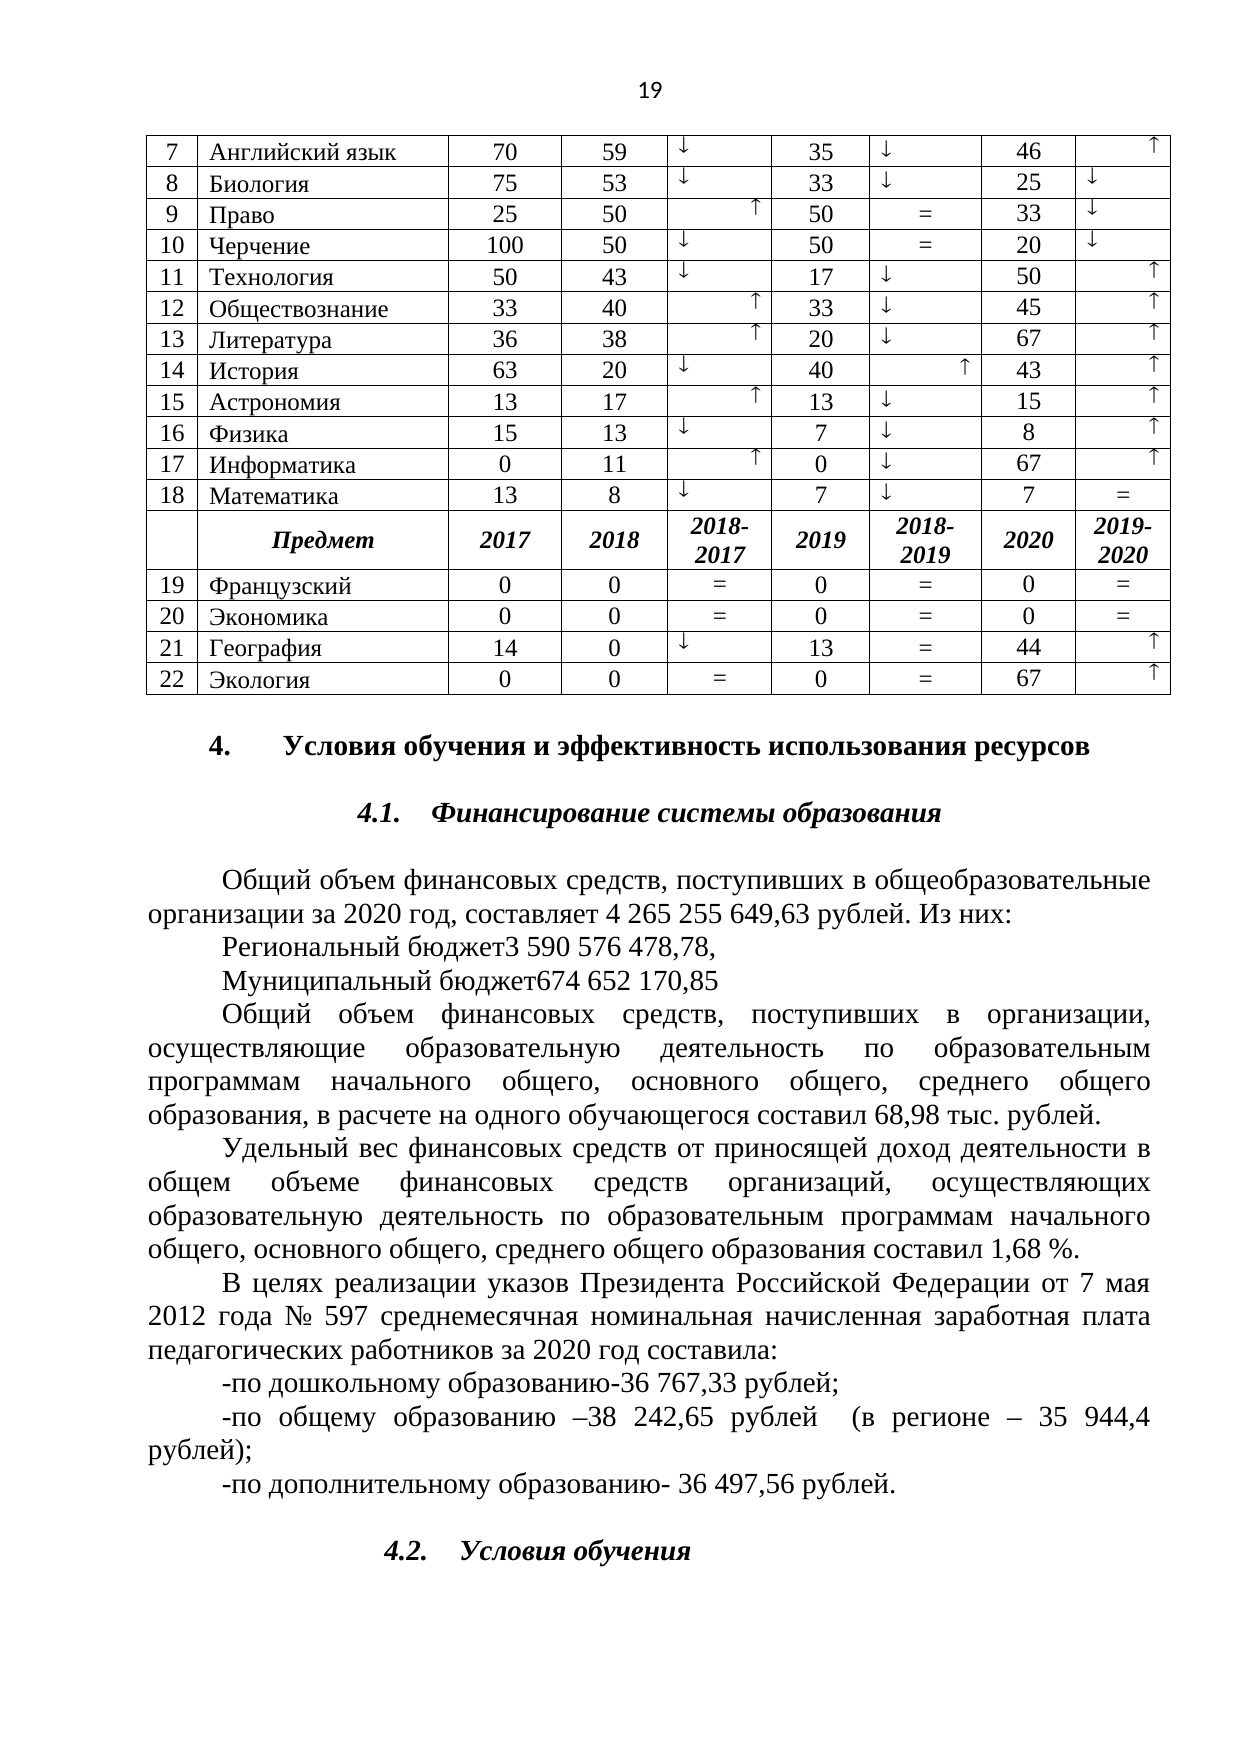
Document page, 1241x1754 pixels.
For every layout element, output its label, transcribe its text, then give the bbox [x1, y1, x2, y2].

table_cell 22 [147, 663, 197, 693]
table_cell 50 [772, 199, 869, 229]
table_cell 40 [772, 355, 869, 385]
table_cell 15 [982, 386, 1075, 416]
table_cell [668, 136, 771, 166]
table_cell [1076, 230, 1170, 260]
table_cell 15 [449, 417, 561, 447]
text Региональный бюджет3 590 576 478,78, [148, 929, 1152, 963]
table_cell 2018-2019 [870, 511, 981, 568]
table_cell 25 [982, 167, 1075, 197]
table_cell [870, 167, 981, 197]
table_cell Технология [198, 261, 448, 291]
table_cell = [870, 663, 981, 693]
table_cell [668, 449, 771, 479]
table_cell [1076, 663, 1170, 693]
table_cell 0 [449, 570, 561, 600]
table_cell [1076, 632, 1170, 662]
table_cell = [1076, 601, 1170, 631]
table_cell 59 [562, 136, 667, 166]
table_cell Литература [198, 324, 448, 354]
table_cell [1076, 199, 1170, 229]
table_cell Английский язык [198, 136, 448, 166]
table_cell [1076, 324, 1170, 354]
table_cell = [1076, 570, 1170, 600]
table_cell Право [198, 199, 448, 229]
table_cell 13 [449, 386, 561, 416]
table_cell История [198, 355, 448, 385]
table_cell 2019-2020 [1076, 511, 1170, 568]
table_cell 13 [562, 417, 667, 447]
table_cell 33 [982, 199, 1075, 229]
table_cell 0 [982, 570, 1075, 600]
text -по дополнительному образованию- 36 497,56 рублей. [148, 1466, 1152, 1499]
table_cell [870, 292, 981, 322]
table_cell Экология [198, 663, 448, 693]
table_cell 0 [772, 601, 869, 631]
table_cell 17 [772, 261, 869, 291]
table_cell = [668, 663, 771, 693]
table_cell [1076, 417, 1170, 447]
table_cell 0 [562, 663, 667, 693]
table_cell 43 [562, 261, 667, 291]
table_cell = [870, 632, 981, 662]
table_cell 8 [562, 480, 667, 510]
table_cell 36 [449, 324, 561, 354]
table_cell 2020 [982, 511, 1075, 568]
table_cell Французский [198, 570, 448, 600]
table_cell 16 [147, 417, 197, 447]
table_cell 40 [562, 292, 667, 322]
table_cell Обществознание [198, 292, 448, 322]
table_cell 14 [449, 632, 561, 662]
text Муниципальный бюджет674 652 170,85 [148, 963, 1152, 996]
table_cell [1076, 449, 1170, 479]
table_cell 13 [772, 386, 869, 416]
table_cell 13 [147, 324, 197, 354]
table_cell 20 [147, 601, 197, 631]
table_cell [147, 511, 197, 568]
table_cell 35 [772, 136, 869, 166]
table_cell 0 [562, 601, 667, 631]
table_cell 2018 [562, 511, 667, 568]
table_cell [870, 480, 981, 510]
table_cell 0 [772, 663, 869, 693]
text -по общему образованию –38 242,65 рублей (в регионе – 35 944,4 рублей); [148, 1399, 1152, 1466]
table_cell = [870, 570, 981, 600]
table_cell 67 [982, 449, 1075, 479]
table_cell 19 [147, 570, 197, 600]
table_cell [870, 136, 981, 166]
table_cell 18 [147, 480, 197, 510]
table_cell = [668, 570, 771, 600]
table_cell [1076, 386, 1170, 416]
table_cell [870, 417, 981, 447]
table_cell 2019 [772, 511, 869, 568]
table_cell 75 [449, 167, 561, 197]
table_cell Астрономия [198, 386, 448, 416]
table_cell 38 [562, 324, 667, 354]
table_cell [870, 449, 981, 479]
table_cell Предмет [198, 511, 448, 568]
table_cell 2018-2017 [668, 511, 771, 568]
table_cell [668, 417, 771, 447]
table_cell 8 [982, 417, 1075, 447]
table_cell = [1076, 480, 1170, 510]
table_cell 13 [772, 632, 869, 662]
table_cell 0 [449, 449, 561, 479]
table_cell 63 [449, 355, 561, 385]
table_cell 11 [562, 449, 667, 479]
table_cell [668, 480, 771, 510]
table_cell 20 [772, 324, 869, 354]
table_cell Экономика [198, 601, 448, 631]
table_cell 14 [147, 355, 197, 385]
table_cell [668, 292, 771, 322]
table_cell 20 [982, 230, 1075, 260]
list Условия обучения [384, 1533, 1152, 1567]
table_cell 0 [449, 663, 561, 693]
table_cell 0 [772, 570, 869, 600]
table_cell 11 [147, 261, 197, 291]
table_cell 7 [772, 480, 869, 510]
table_cell 12 [147, 292, 197, 322]
table_cell 50 [982, 261, 1075, 291]
table_cell 70 [449, 136, 561, 166]
table_cell [1076, 292, 1170, 322]
table_cell 8 [147, 167, 197, 197]
table_cell 50 [772, 230, 869, 260]
table_cell = [870, 199, 981, 229]
table_cell 100 [449, 230, 561, 260]
table_cell [870, 324, 981, 354]
table_cell Физика [198, 417, 448, 447]
table_cell Биология [198, 167, 448, 197]
table_cell [870, 355, 981, 385]
table_cell 9 [147, 199, 197, 229]
table_cell 10 [147, 230, 197, 260]
table_cell 0 [772, 449, 869, 479]
list Условия обучения и эффективность использования ресурсов [148, 728, 1152, 762]
text -по дошкольному образованию-36 767,33 рублей; [148, 1365, 1152, 1399]
table_cell 50 [562, 199, 667, 229]
table_cell 43 [982, 355, 1075, 385]
text Общий объем финансовых средств, поступивших в общеобразовательные организации за 2020 год, составляет 4 265 255 649,63 рублей. Из них: [148, 862, 1152, 929]
table_cell 7 [772, 417, 869, 447]
table_cell 45 [982, 292, 1075, 322]
table_cell [870, 386, 981, 416]
table_cell Информатика [198, 449, 448, 479]
table_cell 20 [562, 355, 667, 385]
table_cell [668, 386, 771, 416]
text Общий объем финансовых средств, поступивших в организации, осуществляющие образовательную деятельность по образовательным программам начального общего, основного общего, среднего общего образования, в расчете на одного обучающегося составил 68,98 тыс. рублей. [148, 996, 1152, 1131]
table_cell 17 [562, 386, 667, 416]
table_cell 46 [982, 136, 1075, 166]
table_cell 50 [449, 261, 561, 291]
table_cell = [668, 601, 771, 631]
table_cell 0 [449, 601, 561, 631]
table_cell Математика [198, 480, 448, 510]
table_cell 0 [562, 570, 667, 600]
table_cell 33 [449, 292, 561, 322]
table_cell [870, 261, 981, 291]
table_cell [1076, 136, 1170, 166]
table_cell 7 [982, 480, 1075, 510]
table_cell 33 [772, 292, 869, 322]
table_cell 17 [147, 449, 197, 479]
table_cell 13 [449, 480, 561, 510]
table_cell [1076, 261, 1170, 291]
table_cell [1076, 167, 1170, 197]
table_cell 67 [982, 663, 1075, 693]
table_cell [668, 261, 771, 291]
table_cell [668, 199, 771, 229]
table_cell [668, 230, 771, 260]
table_cell 15 [147, 386, 197, 416]
table_cell 2017 [449, 511, 561, 568]
table_cell 0 [562, 632, 667, 662]
table_cell География [198, 632, 448, 662]
table_cell 44 [982, 632, 1075, 662]
table_cell Черчение [198, 230, 448, 260]
text В целях реализации указов Президента Российской Федерации от 7 мая 2012 года № 597 среднемесячная номинальная начисленная заработная плата педагогических работников за 2020 год составила: [148, 1265, 1152, 1365]
table_cell [668, 355, 771, 385]
table_cell = [870, 601, 981, 631]
table_cell [1076, 355, 1170, 385]
table_cell 53 [562, 167, 667, 197]
table_cell 0 [982, 601, 1075, 631]
table_cell 67 [982, 324, 1075, 354]
table_cell 33 [772, 167, 869, 197]
table_cell 50 [562, 230, 667, 260]
table_cell [668, 632, 771, 662]
table_cell 7 [147, 136, 197, 166]
text Удельный вес финансовых средств от приносящей доход деятельности в общем объеме финансовых средств организаций, осуществляющих образовательную деятельность по образовательным программам начального общего, основного общего, среднего общего образования составил 1,68 %. [148, 1131, 1152, 1265]
table_cell [668, 324, 771, 354]
table_cell = [870, 230, 981, 260]
table_cell [668, 167, 771, 197]
table_cell 25 [449, 199, 561, 229]
list Финансирование системы образования [148, 795, 1152, 829]
table_cell 21 [147, 632, 197, 662]
